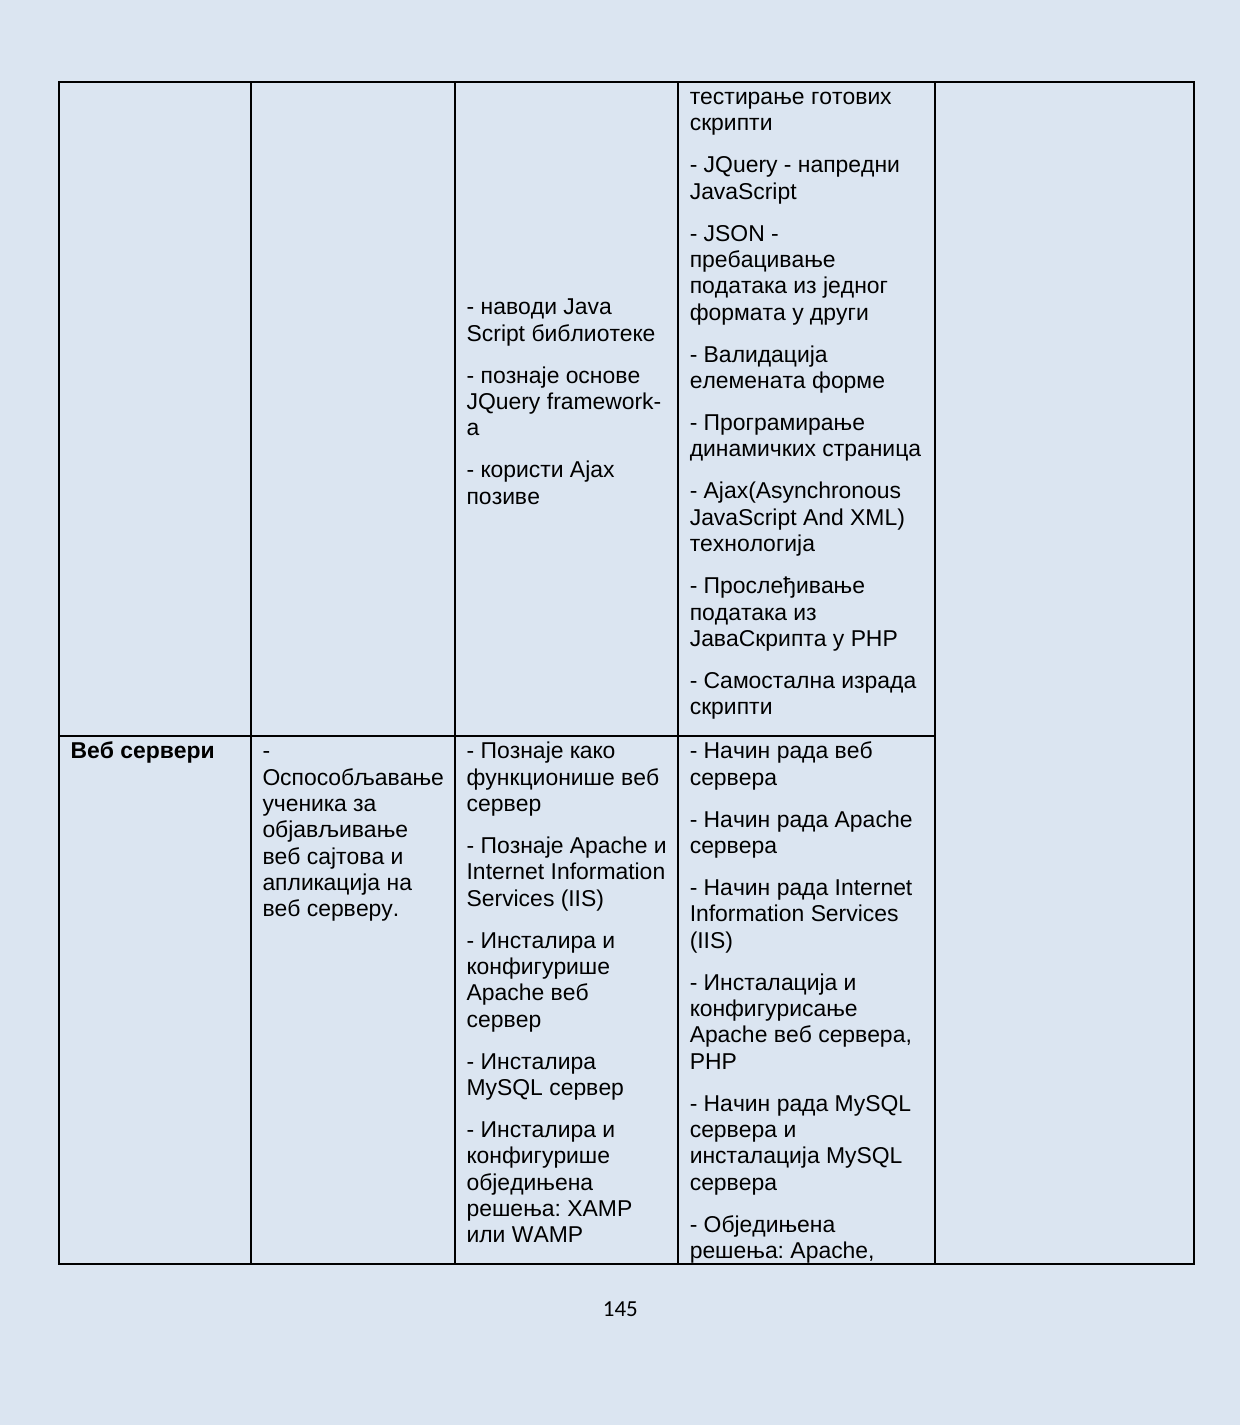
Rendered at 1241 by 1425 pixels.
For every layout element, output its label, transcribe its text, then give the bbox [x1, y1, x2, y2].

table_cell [679, 737, 934, 1263]
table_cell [252, 737, 454, 1263]
table_cell Веб сервери [60, 737, 250, 1263]
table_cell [60, 83, 250, 735]
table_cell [456, 83, 677, 735]
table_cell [679, 83, 934, 735]
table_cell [456, 737, 677, 1263]
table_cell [252, 83, 454, 735]
